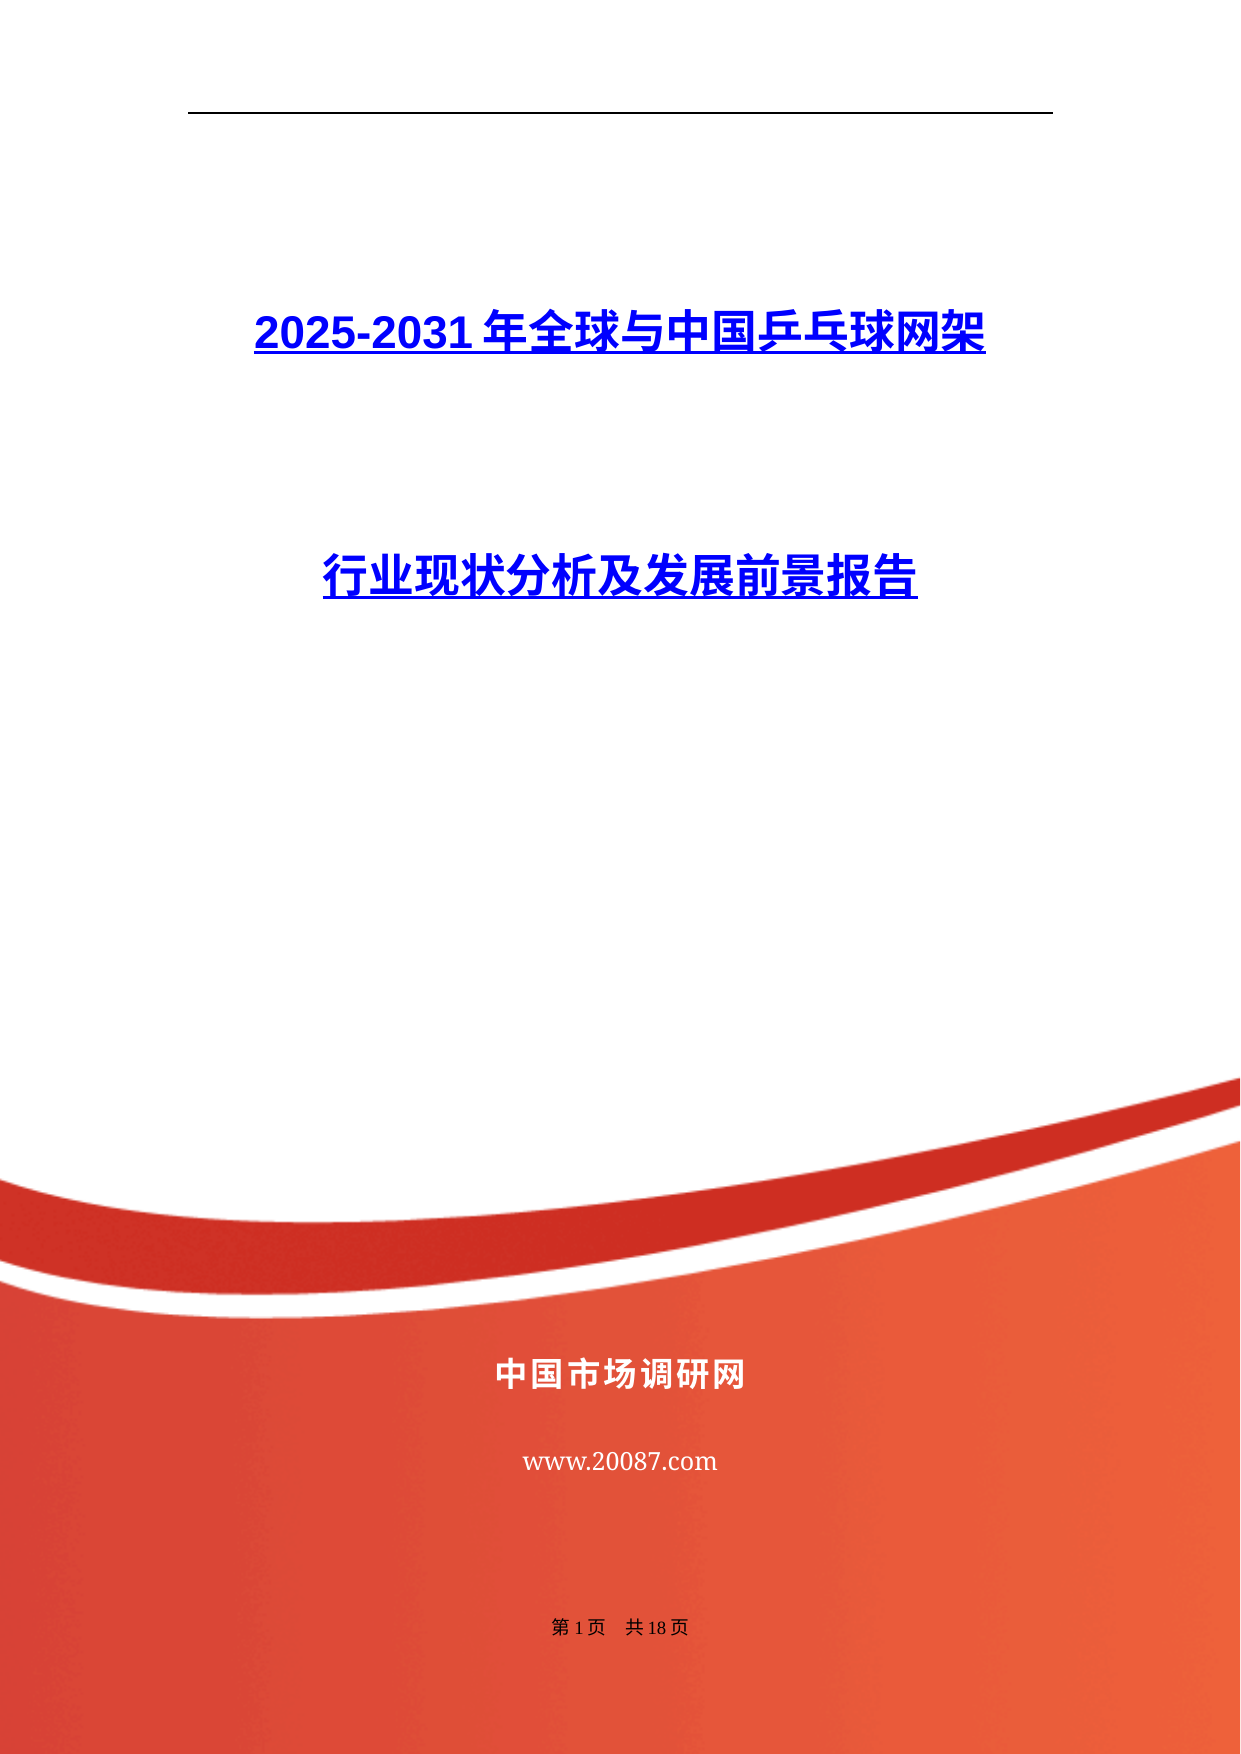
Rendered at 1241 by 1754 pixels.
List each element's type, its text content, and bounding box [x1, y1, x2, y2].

table_header 2025-2031年全球与中国乒乓球网架行业现状分析及发展前景报告 [188, 207, 1053, 773]
picture [0, 1006, 1241, 1754]
subtitle 中国市场调研网 [187, 1339, 1053, 1404]
text www.20087.com [187, 1428, 1053, 1493]
